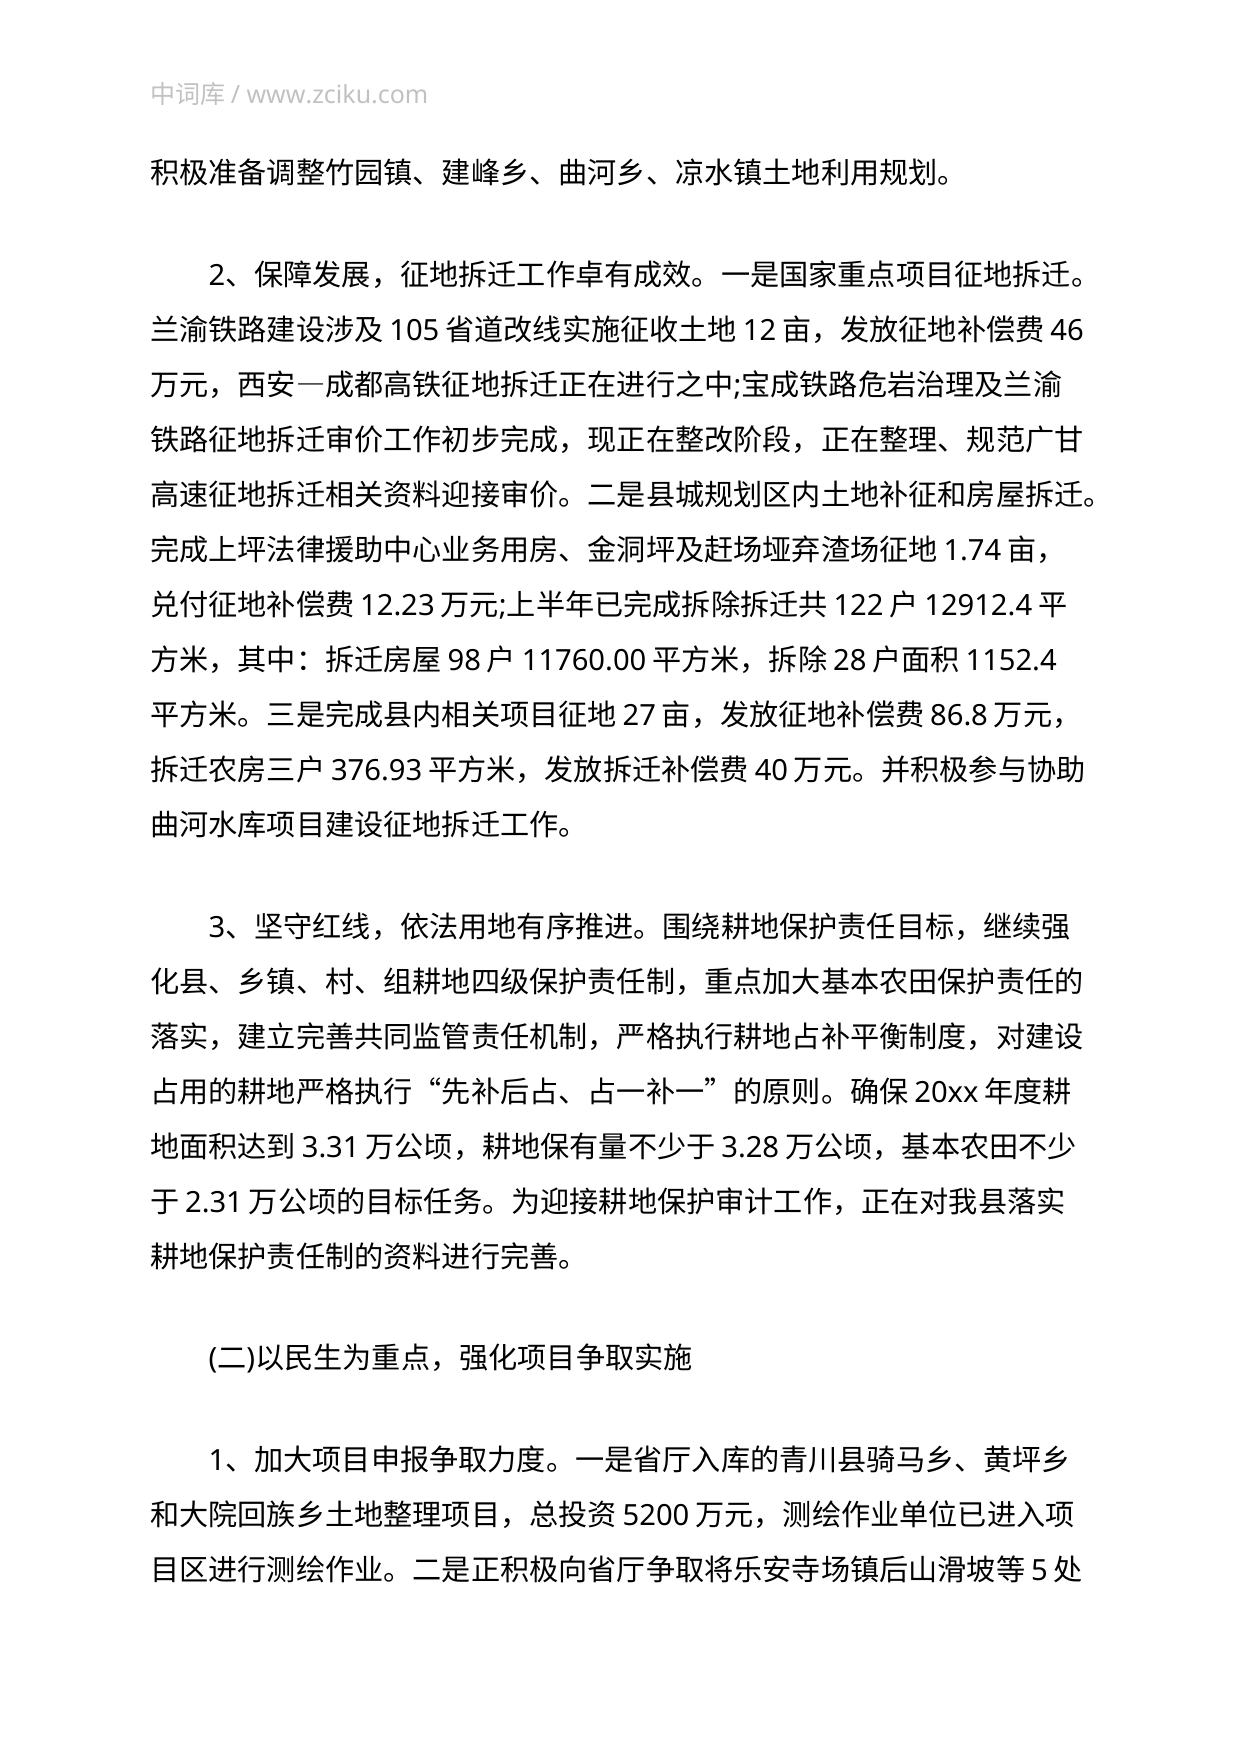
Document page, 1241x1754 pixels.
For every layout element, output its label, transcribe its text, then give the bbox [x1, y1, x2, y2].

text 3、坚守红线，依法用地有序推进。围绕耕地保护责任目标，继续强化县、乡镇、村、组耕地四级保护责任制，重点加大基本农田保护责任的落实，建立完善共同监管责任机制，严格执行耕地占补平衡制度，对建设占用的耕地严格执行“先补后占、占一补一”的原则。确保20xx年度耕地面积达到3.31万公顷，耕地保有量不少于3.28万公顷，基本农田不少于2.31万公顷的目标任务。为迎接耕地保护审计工作，正在对我县落实耕地保护责任制的资料进行完善。 [150, 903, 1090, 1275]
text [150, 150, 1090, 192]
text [150, 1437, 1090, 1589]
text 2、保障发展，征地拆迁工作卓有成效。一是国家重点项目征地拆迁。兰渝铁路建设涉及105省道改线实施征收土地12亩，发放征地补偿费46万元，西安—成都高铁征地拆迁正在进行之中;宝成铁路危岩治理及兰渝铁路征地拆迁审价工作初步完成，现正在整改阶段，正在整理、规范广甘高速征地拆迁相关资料迎接审价。二是县城规划区内土地补征和房屋拆迁。完成上坪法律援助中心业务用房、金洞坪及赶场垭弃渣场征地1.74亩，兑付征地补偿费12.23万元;上半年已完成拆除拆迁共122户12912.4平方米，其中：拆迁房屋98户11760.00平方米，拆除28户面积1152.4平方米。三是完成县内相关项目征地27亩，发放征地补偿费86.8万元，拆迁农房三户376.93平方米，发放拆迁补偿费40万元。并积极参与协助曲河水库项目建设征地拆迁工作。 [150, 252, 1090, 844]
text (二)以民生为重点，强化项目争取实施 [150, 1335, 1090, 1377]
